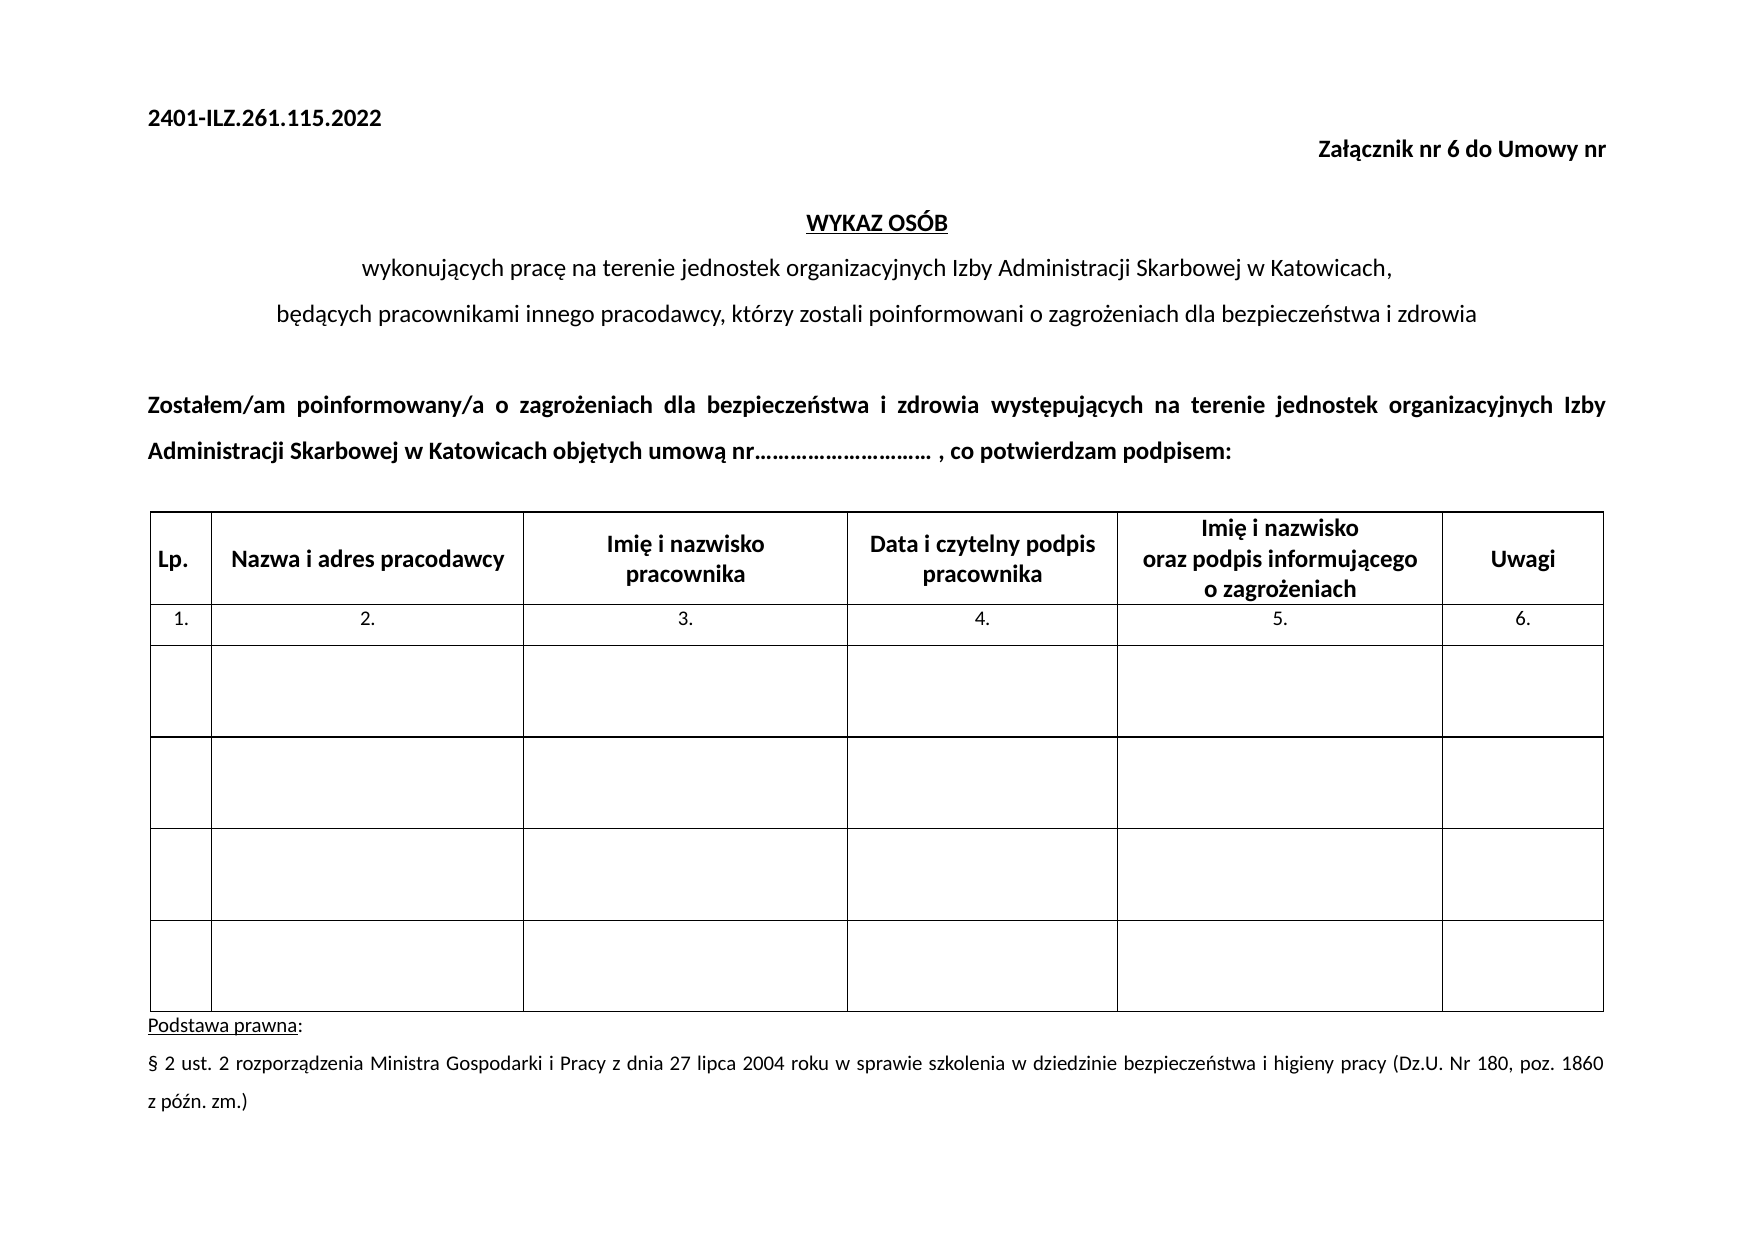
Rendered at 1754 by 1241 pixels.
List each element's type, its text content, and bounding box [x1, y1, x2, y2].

table_cell [212, 921, 523, 1011]
table_header Imię i nazwisko oraz podpis informującego o zagrożeniach [1118, 513, 1442, 604]
text § 2 ust. 2 rozporządzenia Ministra Gospodarki i Pracy z dnia 27 lipca 2004 roku w sprawie szkolenia w dziedzinie bezpieczeństwa i higieny pracy (Dz.U. Nr 180, poz. 1860 z późn. zm.) [148, 1050, 1606, 1114]
table_cell 5. [1118, 605, 1442, 645]
table_cell [848, 738, 1117, 828]
table_cell 1. [151, 605, 211, 645]
table_cell [524, 646, 847, 736]
text Załącznik nr 6 do Umowy nr [148, 133, 1606, 163]
text WYKAZ OSÓB [148, 207, 1606, 237]
table_cell [848, 646, 1117, 736]
table_cell 4. [848, 605, 1117, 645]
table_header Nazwa i adres pracodawcy [212, 513, 523, 604]
table_cell [1118, 738, 1442, 828]
table_cell [848, 829, 1117, 919]
table_cell [212, 738, 523, 828]
text będących pracownikami innego pracodawcy, którzy zostali poinformowani o zagrożeniach dla bezpieczeństwa i zdrowia [148, 298, 1606, 329]
table_cell [1118, 829, 1442, 919]
table_header Lp. [151, 513, 211, 604]
text wykonujących pracę na terenie jednostek organizacyjnych Izby Administracji Skarbowej w Katowicach, [148, 252, 1606, 283]
table_cell [1443, 738, 1603, 828]
table_header Data i czytelny podpis pracownika [848, 513, 1117, 604]
table_cell [524, 921, 847, 1011]
table_cell 6. [1443, 605, 1603, 645]
table_cell [1118, 921, 1442, 1011]
text 2401-ILZ.261.115.2022 [148, 102, 1606, 133]
table_cell 2. [212, 605, 523, 645]
table_cell [151, 921, 211, 1011]
table_cell [212, 646, 523, 736]
table_cell [524, 829, 847, 919]
table_cell [1118, 646, 1442, 736]
table_cell [212, 829, 523, 919]
table_header Uwagi [1443, 513, 1603, 604]
text Podstawa prawna: [148, 1012, 1606, 1037]
table_cell [1443, 829, 1603, 919]
table_cell [848, 921, 1117, 1011]
table_cell [1443, 921, 1603, 1011]
table_cell [151, 829, 211, 919]
table_cell 3. [524, 605, 847, 645]
text Zostałem/am poinformowany/a o zagrożeniach dla bezpieczeństwa i zdrowia występujących na terenie jednostek organizacyjnych Izby Administracji Skarbowej w Katowicach objętych umową nr………………………… , co potwierdzam podpisem: [148, 389, 1606, 466]
table_cell [524, 738, 847, 828]
table_cell [151, 646, 211, 736]
table_header Imię i nazwisko pracownika [524, 513, 847, 604]
table_cell [151, 738, 211, 828]
table_cell [1443, 646, 1603, 736]
